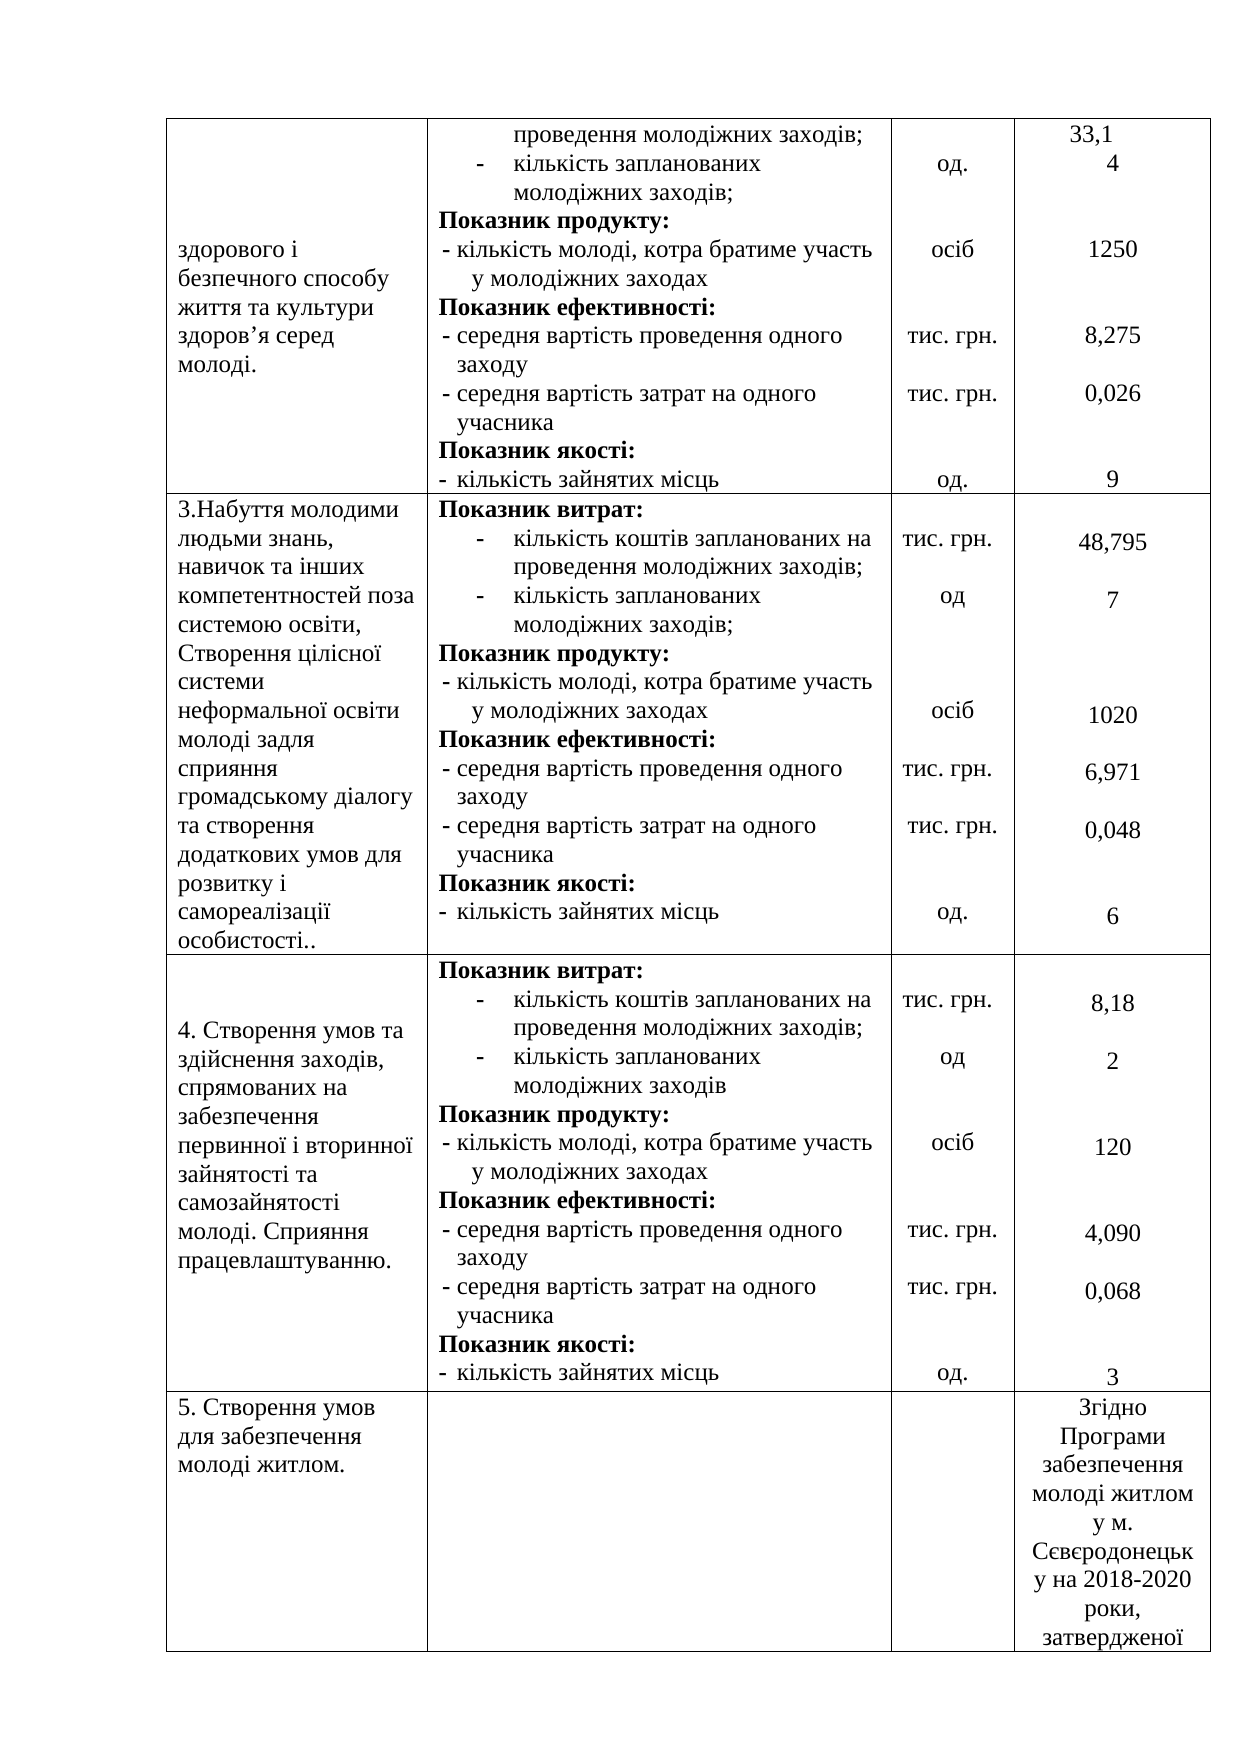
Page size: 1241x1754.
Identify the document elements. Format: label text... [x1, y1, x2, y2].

table_cell 48,795 7 1020 6,971 0,048 6 [1015, 494, 1210, 954]
table_cell [428, 1392, 891, 1651]
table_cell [1015, 1392, 1210, 1651]
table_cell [892, 119, 1014, 493]
table_cell [892, 1392, 1014, 1651]
table_cell 8,18 2 120 4,090 0,068 3 [1015, 955, 1210, 1391]
table_cell Показник витрат: кількість коштів запланованих на проведення молодіжних заходів; кількість запланованих молодіжних заходів Показник продукту: кількість молоді, котра братиме участь у молодіжних заходах Показник ефективності: середня вартість проведення одного заходу середня вартість затрат на одного учасника Показник якості: кількість зайнятих місць [428, 955, 891, 1391]
table_cell 4. Створення умов та здійснення заходів, спрямованих на забезпечення первинної і вторинної зайнятості та самозайнятості молоді. Сприяння працевлаштуванню. [167, 955, 427, 1391]
table_cell тис. грн. од осіб тис. грн. тис. грн. од. [892, 494, 1014, 954]
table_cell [167, 1392, 427, 1651]
table_cell 3.Набуття молодими людьми знань, навичок та інших компетентностей поза системою освіти, Створення цілісної системи неформальної освіти молоді задля сприяння громадському діалогу та створення додаткових умов для розвитку і самореалізації особистості.. [167, 494, 427, 954]
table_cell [1015, 119, 1210, 493]
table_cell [167, 119, 427, 493]
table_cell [428, 119, 891, 493]
table_cell тис. грн. од осіб тис. грн. тис. грн. од. [892, 955, 1014, 1391]
